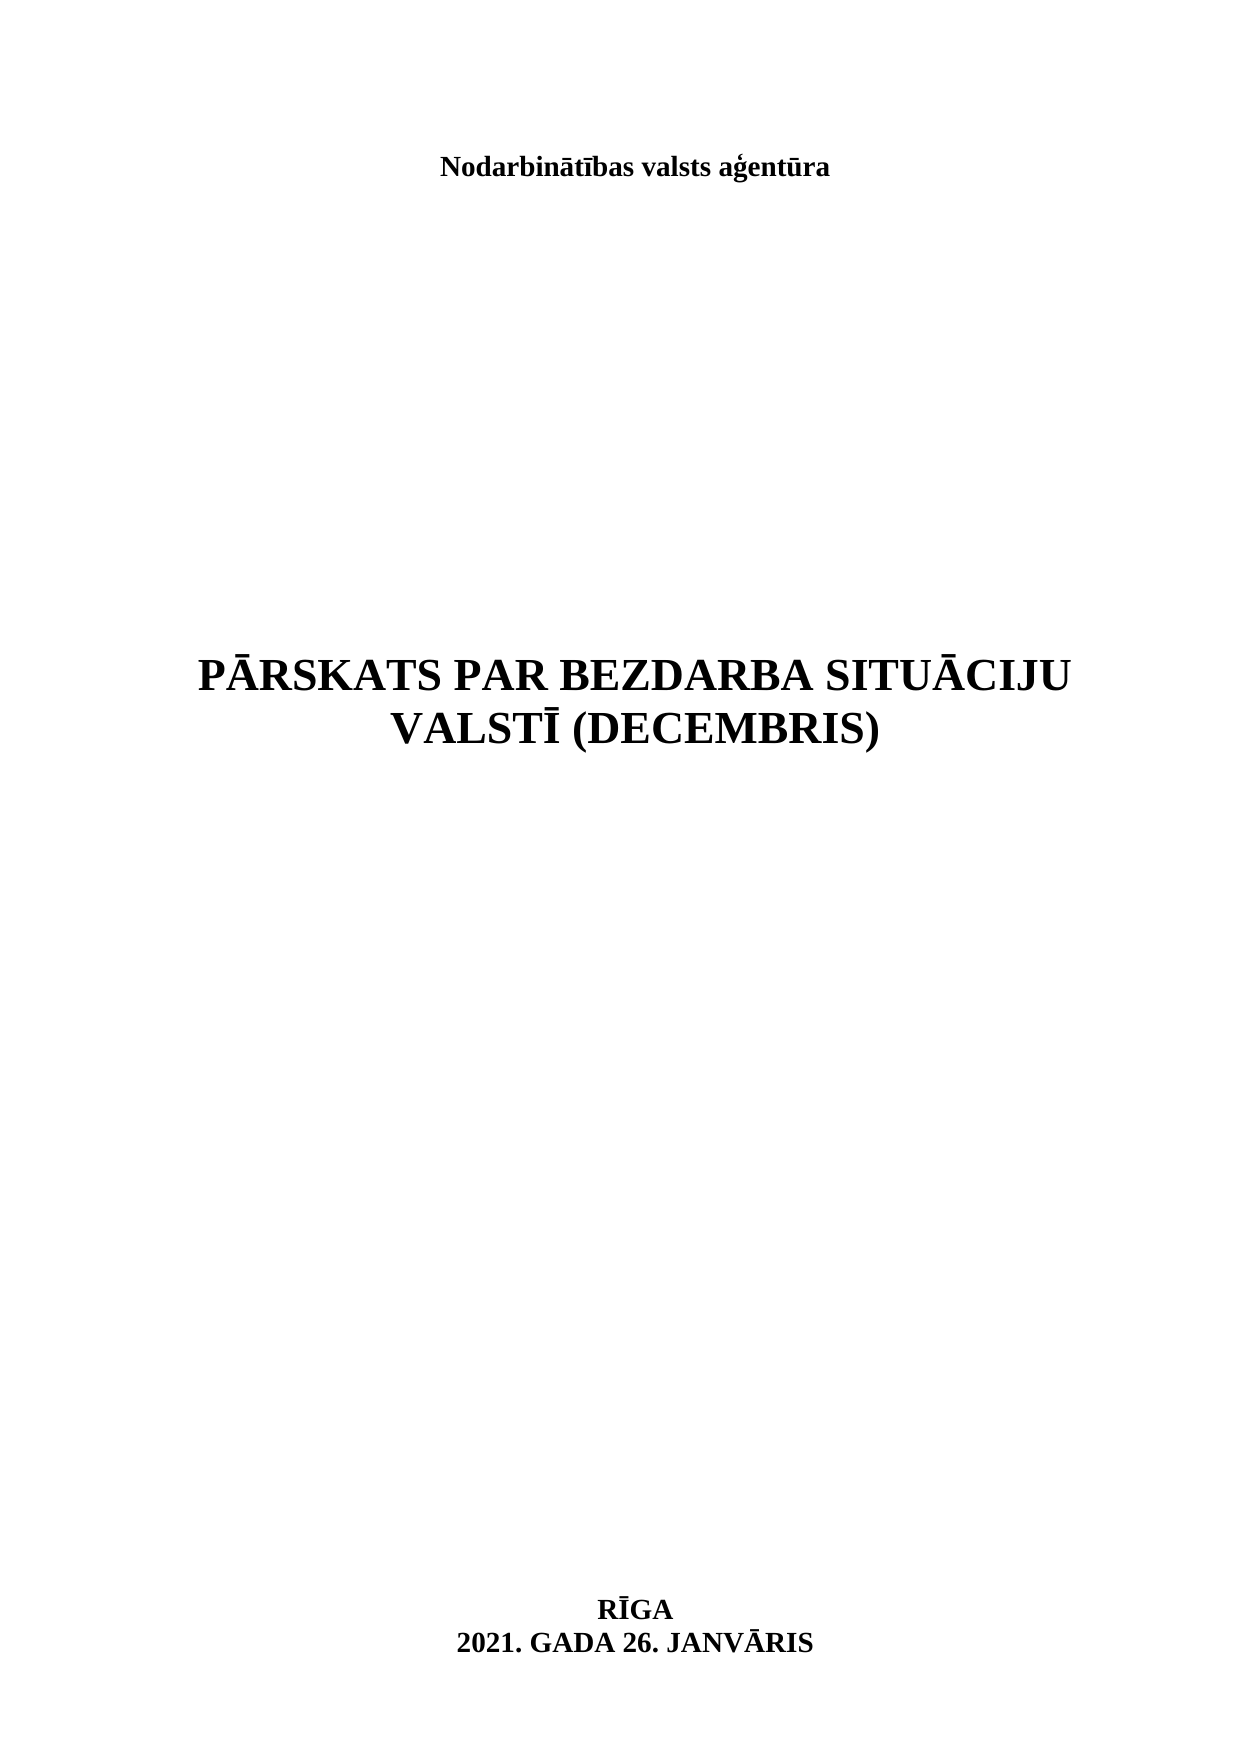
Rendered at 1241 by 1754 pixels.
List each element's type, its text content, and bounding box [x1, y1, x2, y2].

text Nodarbinātības valsts aģentūra [118, 149, 1152, 183]
text RĪGA [118, 1592, 1152, 1625]
text 2021. GADA 26. JANVĀRIS [118, 1625, 1152, 1659]
text PĀRSKATS PAR BEZDARBA SITUĀCIJU VALSTĪ (DECEMBRIS) [118, 648, 1152, 753]
